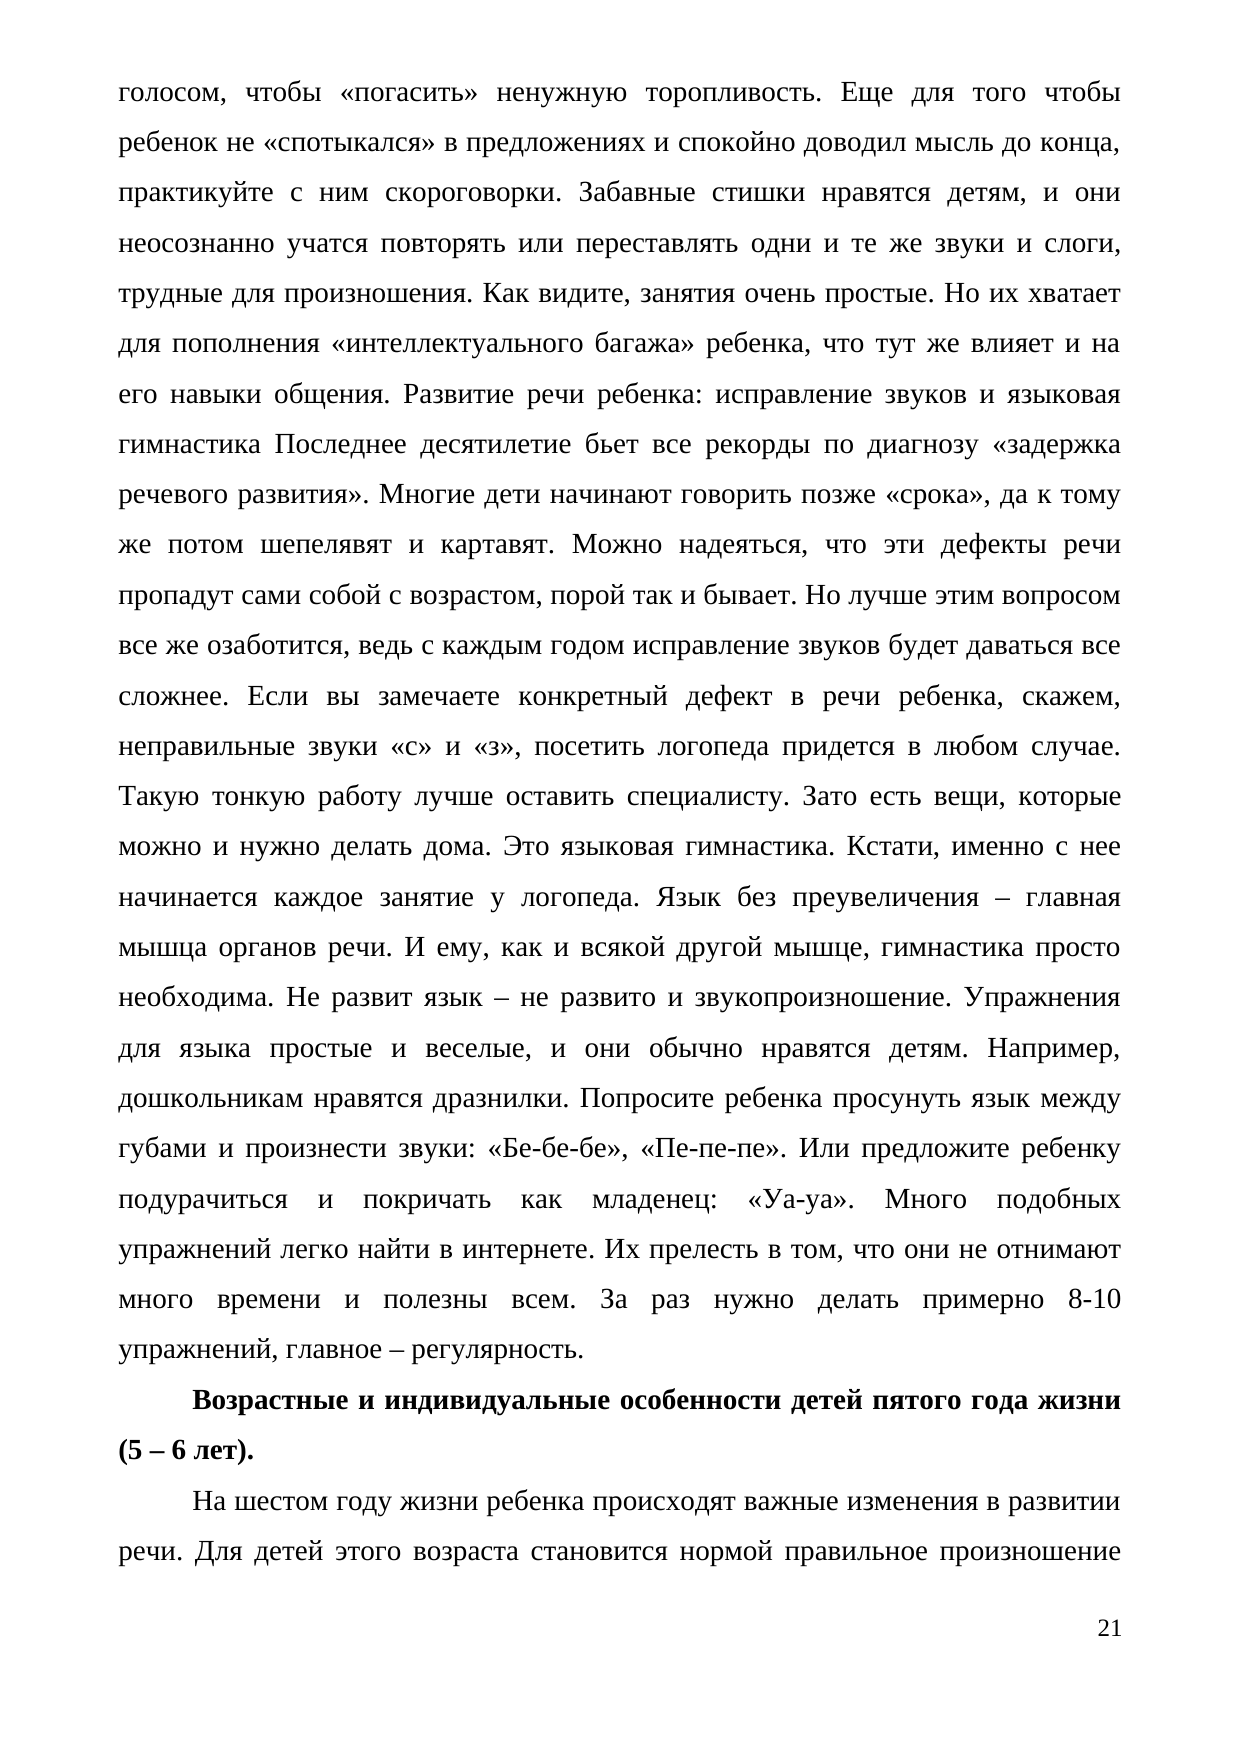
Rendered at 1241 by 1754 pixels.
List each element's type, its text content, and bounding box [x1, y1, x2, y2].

list Возрастные и индивидуальные особенности детей пятого года жизни (5 – 6 лет). [118, 1382, 1122, 1466]
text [118, 74, 1122, 1365]
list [118, 1483, 1122, 1566]
